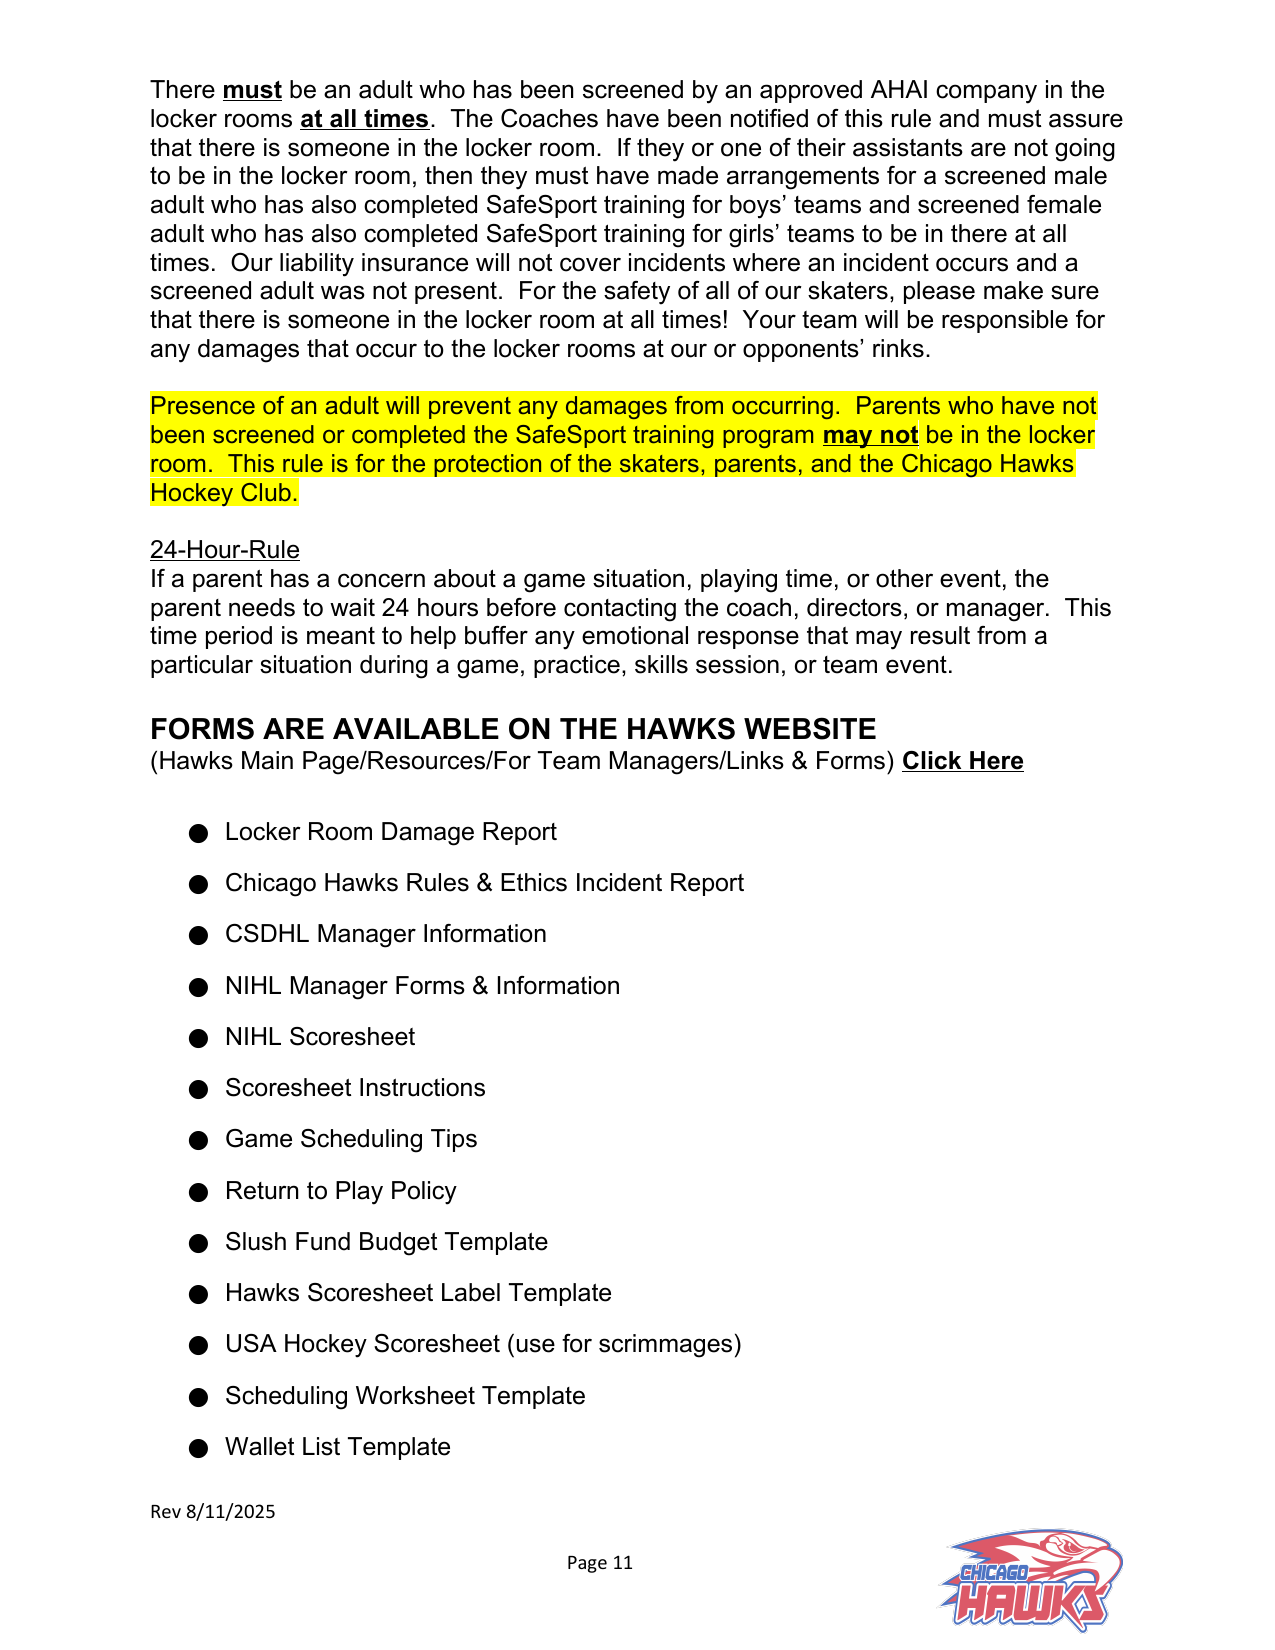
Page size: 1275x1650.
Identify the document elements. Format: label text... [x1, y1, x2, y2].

list Chicago Hawks Rules & Ethics Incident Report [187, 854, 1125, 906]
text There must be an adult who has been screened by an approved AHAI company in the locker rooms at all times. The Coaches have been notified of this rule and must assure that there is someone in the locker room. If they or one of their assistants are not going to be in the locker room, then they must have made arrangements for a screened male adult who has also completed SafeSport training for boys’ teams and screened female adult who has also completed SafeSport training for girls’ teams to be in there at all times. Our liability insurance will not cover incidents where an incident occurs and a screened adult was not present. For the safety of all of our skaters, please make sure that there is someone in the locker room at all times! Your team will be responsible for any damages that occur to the locker rooms at our or opponents’ rinks. [150, 75, 1125, 362]
picture [936, 1528, 1123, 1634]
list Game Scheduling Tips [187, 1111, 1125, 1162]
list Hawks Scoresheet Label Template [187, 1264, 1125, 1316]
list Slush Fund Budget Template [187, 1213, 1125, 1264]
list Wallet List Template [187, 1418, 1125, 1469]
list Scheduling Worksheet Template [187, 1367, 1125, 1418]
text 24-Hour-Rule [150, 535, 1125, 564]
list NIHL Scoresheet [187, 1008, 1125, 1059]
text If a parent has a concern about a game situation, playing time, or other event, the parent needs to wait 24 hours before contacting the coach, directors, or manager. This time period is meant to help buffer any emotional response that may result from a particular situation during a game, practice, skills session, or team event. [150, 564, 1125, 679]
text Presence of an adult will prevent any damages from occurring. Parents who have not been screened or completed the SafeSport training program may not be in the locker room. This rule is for the protection of the skaters, parents, and the Chicago Hawks Hockey Club. [150, 391, 1125, 506]
list USA Hockey Scoresheet (use for scrimmages) [187, 1316, 1125, 1367]
list NIHL Manager Forms & Information [187, 957, 1125, 1008]
subtitle FORMS ARE AVAILABLE ON THE HAWKS WEBSITE [150, 712, 1125, 746]
list Locker Room Damage Report [187, 803, 1125, 854]
list Return to Play Policy [187, 1162, 1125, 1213]
list Scoresheet Instructions [187, 1059, 1125, 1111]
list CSDHL Manager Information [187, 906, 1125, 957]
text (Hawks Main Page/Resources/For Team Managers/Links & Forms) Click Here [150, 746, 1125, 774]
